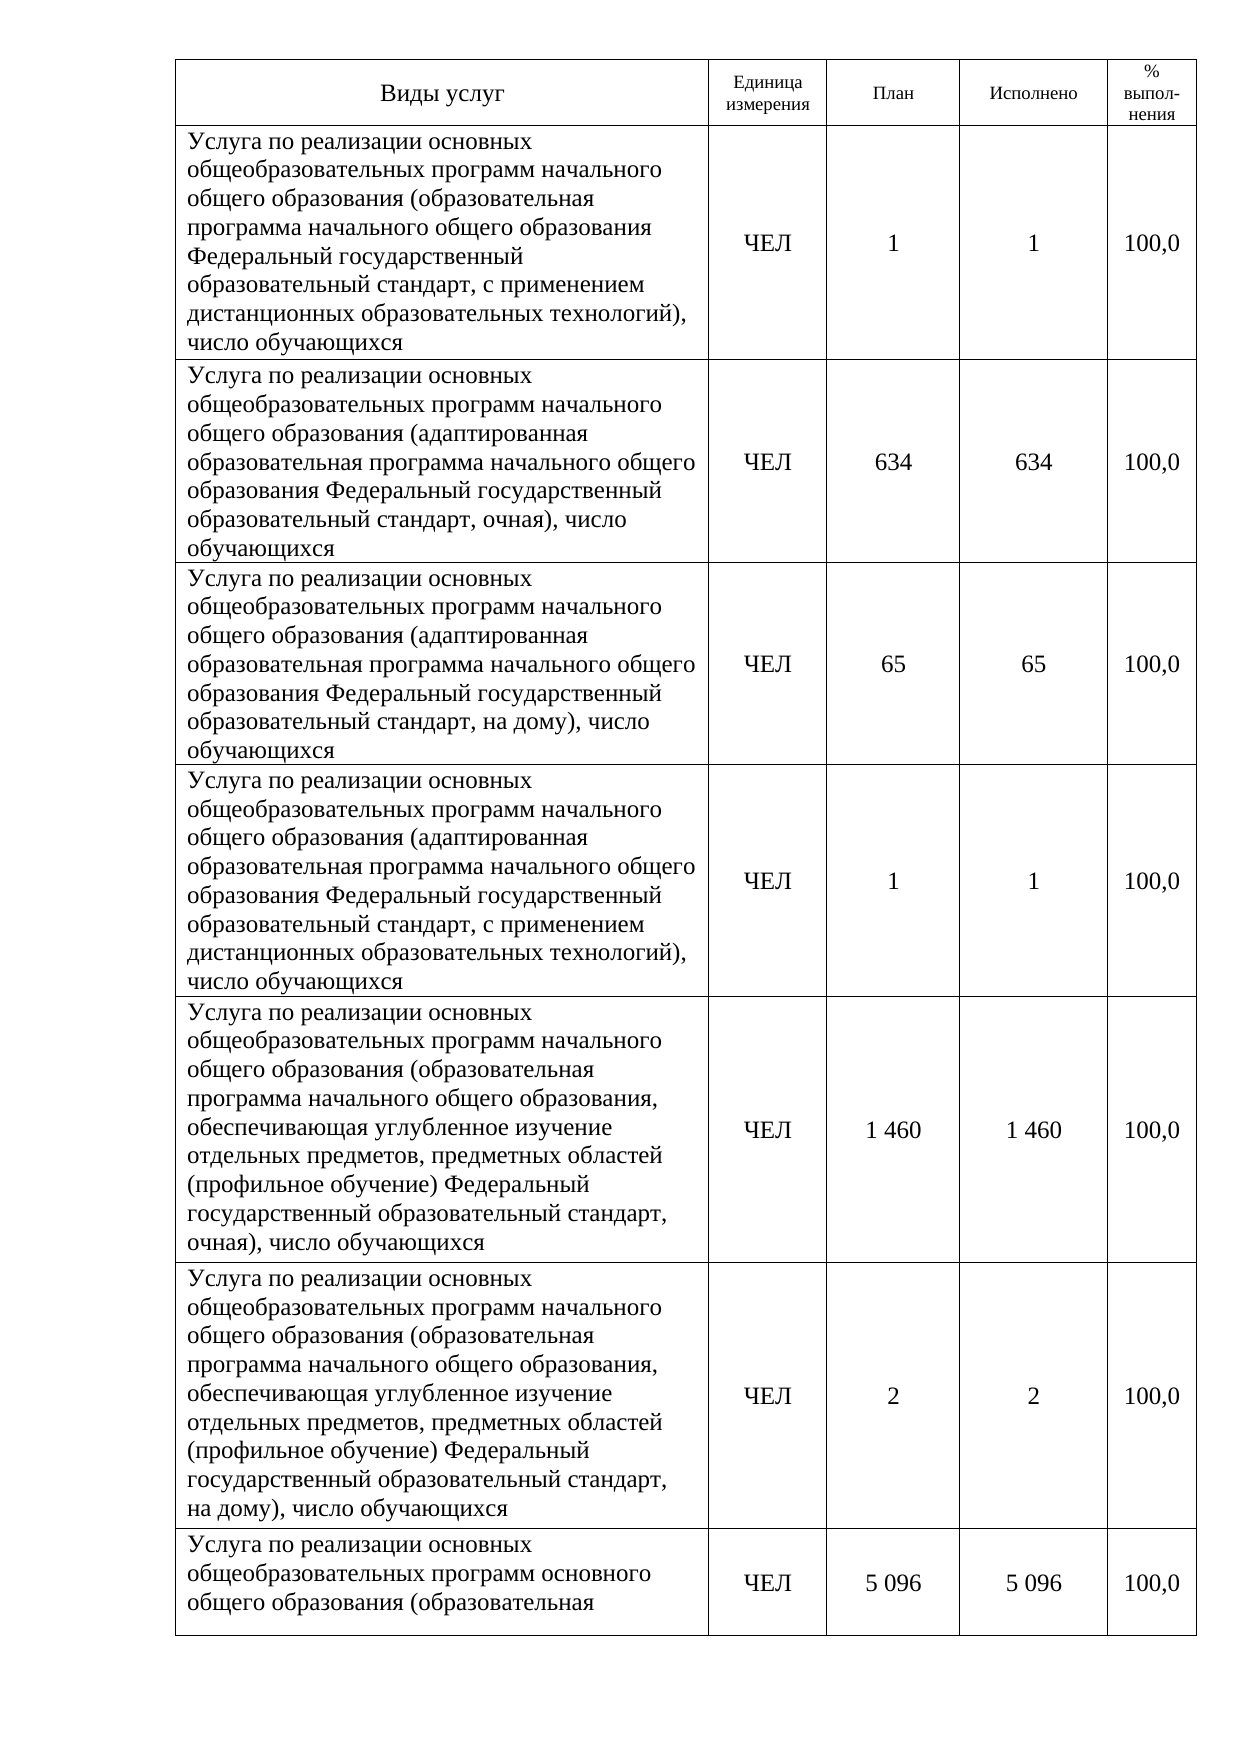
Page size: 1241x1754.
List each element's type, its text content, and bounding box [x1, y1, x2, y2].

table_cell 100,0 [1108, 765, 1196, 996]
table_header % выпол- нения [1108, 60, 1196, 125]
table_cell 100,0 [1108, 360, 1196, 562]
table_header Виды услуг [176, 60, 708, 125]
table_cell 1 460 [960, 997, 1107, 1262]
table_header Исполнено [960, 60, 1107, 125]
table_cell ЧЕЛ [709, 1529, 826, 1635]
table_cell 1 460 [827, 997, 959, 1262]
table_cell ЧЕЛ [709, 563, 826, 764]
table_cell 1 [827, 765, 959, 996]
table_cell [176, 1529, 708, 1635]
table_cell 1 [827, 126, 959, 359]
table_cell 2 [960, 1263, 1107, 1528]
table_cell Услуга по реализации основных общеобразовательных программ начального общего образования (адаптированная образовательная программа начального общего образования Федеральный государственный образовательный стандарт, очная), число обучающихся [176, 360, 708, 562]
table_cell 5 096 [960, 1529, 1107, 1635]
table_cell 65 [827, 563, 959, 764]
table_cell ЧЕЛ [709, 360, 826, 562]
table_cell 1 [960, 765, 1107, 996]
table_cell ЧЕЛ [709, 1263, 826, 1528]
table_header План [827, 60, 959, 125]
table_cell ЧЕЛ [709, 997, 826, 1262]
table_cell 65 [960, 563, 1107, 764]
table_cell ЧЕЛ [709, 126, 826, 359]
table_cell 100,0 [1108, 1263, 1196, 1528]
table_cell 100,0 [1108, 1529, 1196, 1635]
table_cell 100,0 [1108, 126, 1196, 359]
table_cell 5 096 [827, 1529, 959, 1635]
table_cell Услуга по реализации основных общеобразовательных программ начального общего образования (образовательная программа начального общего образования, обеспечивающая углубленное изучение отдельных предметов, предметных областей (профильное обучение) Федеральный государственный образовательный стандарт, на дому), число обучающихся [176, 1263, 708, 1528]
table_cell 634 [827, 360, 959, 562]
table_cell Услуга по реализации основных общеобразовательных программ начального общего образования (образовательная программа начального общего образования, обеспечивающая углубленное изучение отдельных предметов, предметных областей (профильное обучение) Федеральный государственный образовательный стандарт, очная), число обучающихся [176, 997, 708, 1262]
table_cell 100,0 [1108, 997, 1196, 1262]
table_cell 1 [960, 126, 1107, 359]
table_cell Услуга по реализации основных общеобразовательных программ начального общего образования (адаптированная образовательная программа начального общего образования Федеральный государственный образовательный стандарт, на дому), число обучающихся [176, 563, 708, 764]
table_cell 634 [960, 360, 1107, 562]
table_cell Услуга по реализации основных общеобразовательных программ начального общего образования (адаптированная образовательная программа начального общего образования Федеральный государственный образовательный стандарт, с применением дистанционных образовательных технологий), число обучающихся [176, 765, 708, 996]
table_cell Услуга по реализации основных общеобразовательных программ начального общего образования (образовательная программа начального общего образования Федеральный государственный образовательный стандарт, с применением дистанционных образовательных технологий), число обучающихся [176, 126, 708, 359]
table_cell ЧЕЛ [709, 765, 826, 996]
table_cell 100,0 [1108, 563, 1196, 764]
table_header Единица измерения [709, 60, 826, 125]
table_cell 2 [827, 1263, 959, 1528]
